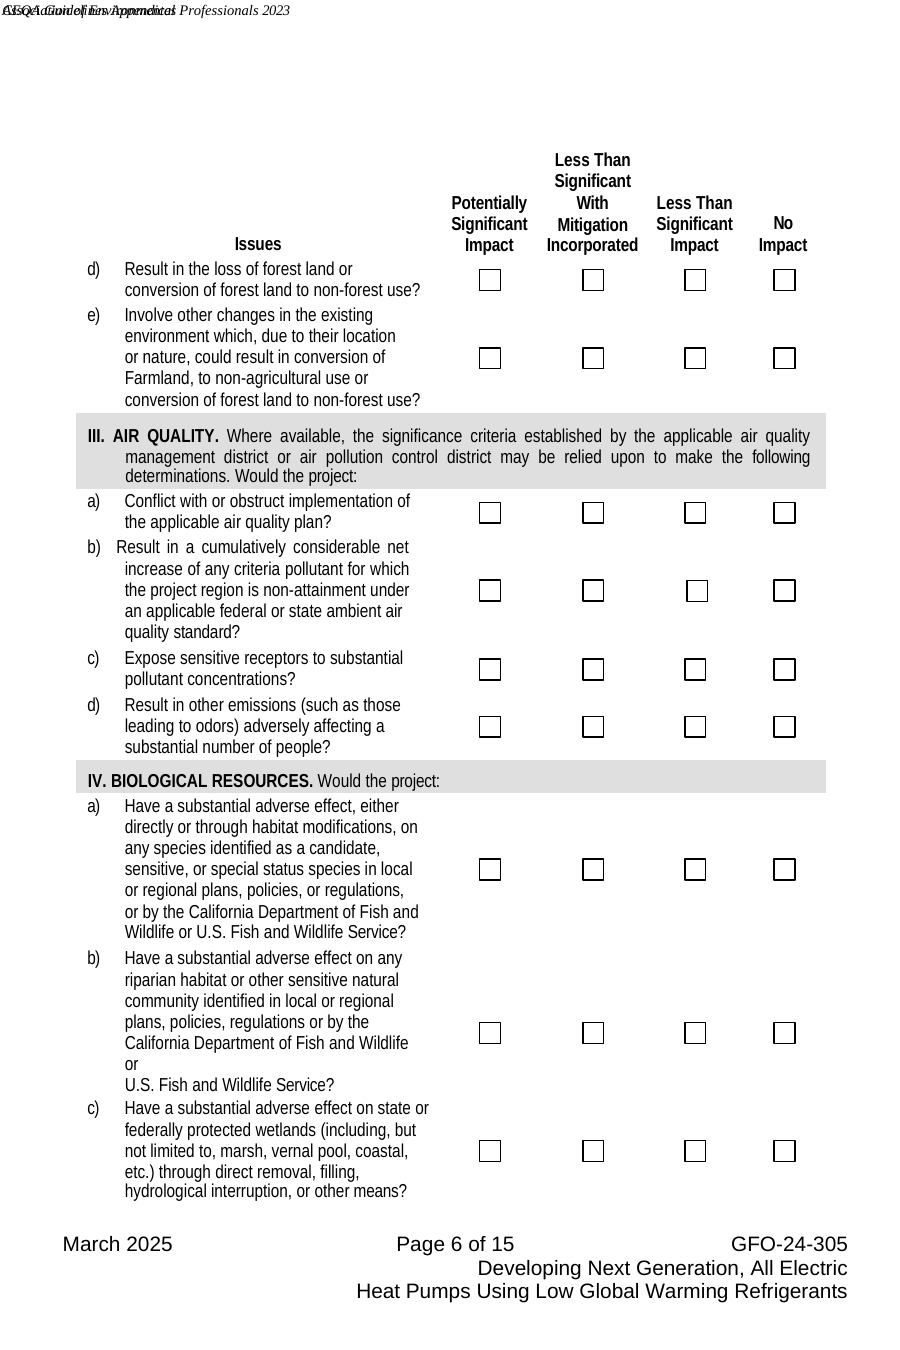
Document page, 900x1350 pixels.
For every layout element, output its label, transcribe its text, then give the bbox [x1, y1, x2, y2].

table_cell c) Have a substantial adverse effect on state or federally protected wetlands (including, but not limited to, marsh, vernal pool, coastal, etc.) through direct removal, filling, hydrological interruption, or other means? [76, 1096, 826, 1204]
table_header Issues [76, 149, 366, 257]
table_header No Impact [746, 149, 826, 257]
table_cell III. AIR QUALITY. Where available, the significance criteria established by the applicable air quality management district or air pollution control district may be relied upon to make the following determinations. Would the project: [76, 413, 826, 489]
table_header Less Than Significant With Mitigation Incorporated [537, 149, 647, 257]
table_cell b) Have a substantial adverse effect on any riparian habitat or other sensitive natural community identified in local or regional plans, policies, regulations or by the California Department of Fish and Wildlife or U.S. Fish and Wildlife Service? [76, 946, 826, 1096]
table_cell d) Result in other emissions (such as those leading to odors) adversely affecting a substantial number of people? [76, 692, 826, 760]
table_cell a) Have a substantial adverse effect, either directly or through habitat modifications, on any species identified as a candidate, sensitive, or special status species in local or regional plans, policies, or regulations, or by the California Department of Fish and Wildlife or U.S. Fish and Wildlife Service? [76, 794, 826, 946]
table_header Less Than Significant Impact [647, 149, 746, 257]
table_cell a) Conflict with or obstruct implementation of the applicable air quality plan? [76, 489, 826, 535]
table_cell c) Expose sensitive receptors to substantial pollutant concentrations? [76, 646, 826, 692]
table_cell e) Involve other changes in the existing environment which, due to their location or nature, could result in conversion of Farmland, to non-agricultural use or conversion of forest land to non-forest use? [76, 303, 826, 413]
table_header Potentially Significant Impact [366, 149, 537, 257]
table_cell IV. BIOLOGICAL RESOURCES. Would the project: [76, 760, 826, 793]
table_cell d) Result in the loss of forest land or conversion of forest land to non-forest use? [76, 257, 826, 303]
table_cell b) Result in a cumulatively considerable net increase of any criteria pollutant for which the project region is non-attainment under an applicable federal or state ambient air quality standard? [76, 535, 826, 646]
